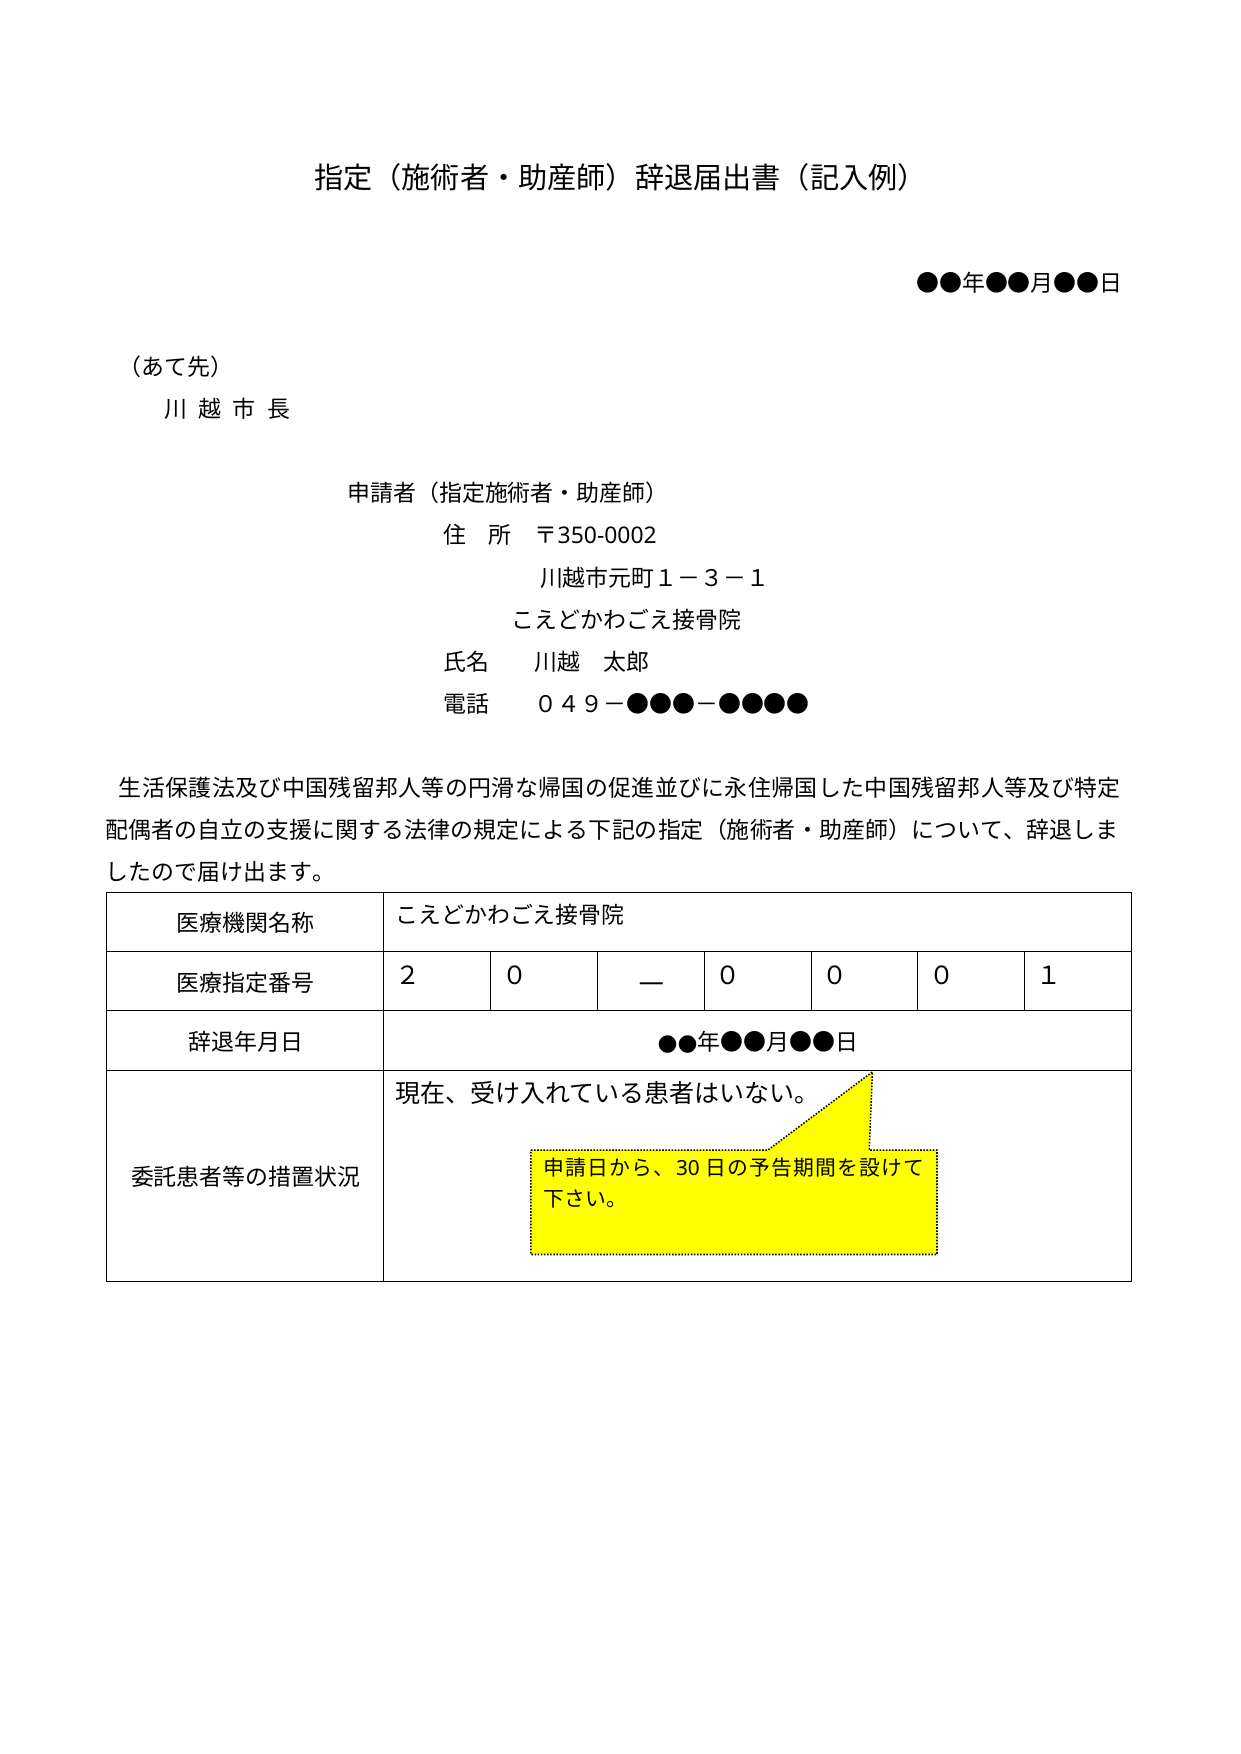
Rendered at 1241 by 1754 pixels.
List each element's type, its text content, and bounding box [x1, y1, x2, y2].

table_header こえどかわごえ接骨院 [384, 893, 1131, 951]
text （あて先） [118, 344, 1122, 387]
table_cell ２ [384, 952, 490, 1010]
text 申請者（指定施術者・助産師） [118, 471, 1122, 513]
table_cell １ [1025, 952, 1131, 1010]
table_cell ０ [705, 952, 811, 1010]
text こえどかわごえ接骨院 [118, 597, 1122, 639]
text 住 所 〒350-0002 [118, 513, 1122, 555]
table_cell 委託患者等の措置状況 [107, 1071, 383, 1281]
table_cell ０ [918, 952, 1024, 1010]
table_cell 辞退年月日 [107, 1011, 383, 1069]
table_cell ０ [491, 952, 597, 1010]
text 川越市長 [118, 387, 1122, 429]
table_cell 医療指定番号 [107, 952, 383, 1010]
table_cell 現在、受け入れている患者はいない。 [384, 1071, 1131, 1281]
text 氏名 川越 太郎 [118, 639, 1122, 681]
text ●●年●●月●●日 [118, 260, 1122, 302]
text 川越市元町１－３－１ [118, 555, 1122, 597]
text 指定（施術者・助産師）辞退届出書（記入例） [118, 134, 1122, 218]
table_header 医療機関名称 [107, 893, 383, 951]
text 生活保護法及び中国残留邦人等の円滑な帰国の促進並びに永住帰国した中国残留邦人等及び特定配偶者の自立の支援に関する法律の規定による下記の指定（施術者・助産師）について、辞退しましたので届け出ます。 [106, 765, 1122, 892]
text 電話 ０４９－●●●－●●●● [118, 681, 1122, 723]
table_cell ●●年●●月●●日 [384, 1011, 1131, 1069]
table_cell ０ [812, 952, 917, 1010]
table_cell ― [598, 952, 704, 1010]
